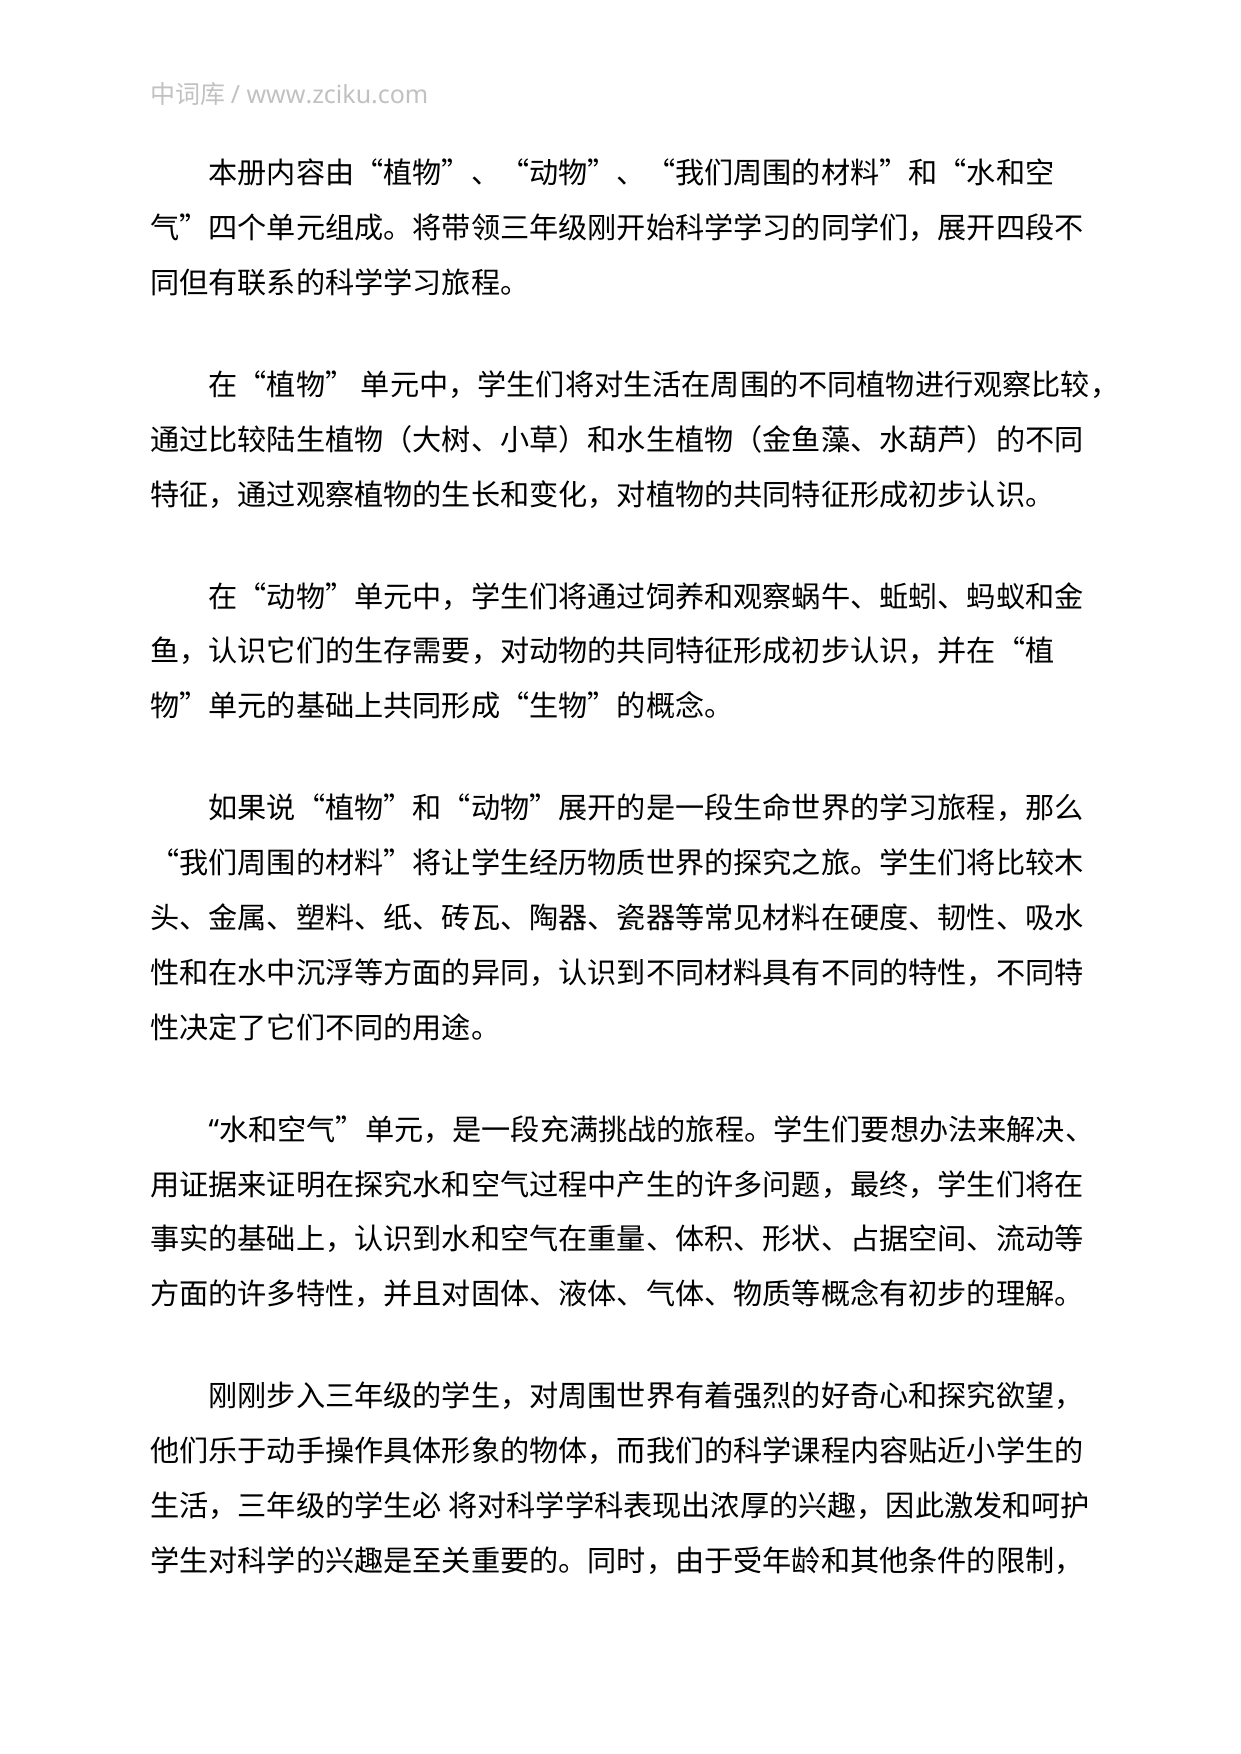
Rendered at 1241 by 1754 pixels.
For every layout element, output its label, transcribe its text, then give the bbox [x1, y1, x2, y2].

text 在“动物”单元中，学生们将通过饲养和观察蜗牛、蚯蚓、蚂蚁和金鱼，认识它们的生存需要，对动物的共同特征形成初步认识，并在“植物”单元的基础上共同形成“生物”的概念。 [150, 573, 1090, 725]
text 如果说“植物”和“动物”展开的是一段生命世界的学习旅程，那么“我们周围的材料”将让学生经历物质世界的探究之旅。学生们将比较木头、金属、塑料、纸、砖瓦、陶器、瓷器等常见材料在硬度、韧性、吸水性和在水中沉浮等方面的异同，认识到不同材料具有不同的特性，不同特性决定了它们不同的用途。 [150, 785, 1090, 1047]
text “水和空气”单元，是一段充满挑战的旅程。学生们要想办法来解决、用证据来证明在探究水和空气过程中产生的许多问题，最终，学生们将在事实的基础上，认识到水和空气在重量、体积、形状、占据空间、流动等方面的许多特性，并且对固体、液体、气体、物质等概念有初步的理解。 [150, 1106, 1090, 1313]
text 本册内容由“植物”、“动物”、“我们周围的材料”和“水和空气”四个单元组成。将带领三年级刚开始科学学习的同学们，展开四段不同但有联系的科学学习旅程。 [150, 150, 1090, 302]
text 在“植物” 单元中，学生们将对生活在周围的不同植物进行观察比较，通过比较陆生植物（大树、小草）和水生植物（金鱼藻、水葫芦）的不同特征，通过观察植物的生长和变化，对植物的共同特征形成初步认识。 [150, 362, 1090, 514]
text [150, 1373, 1090, 1579]
